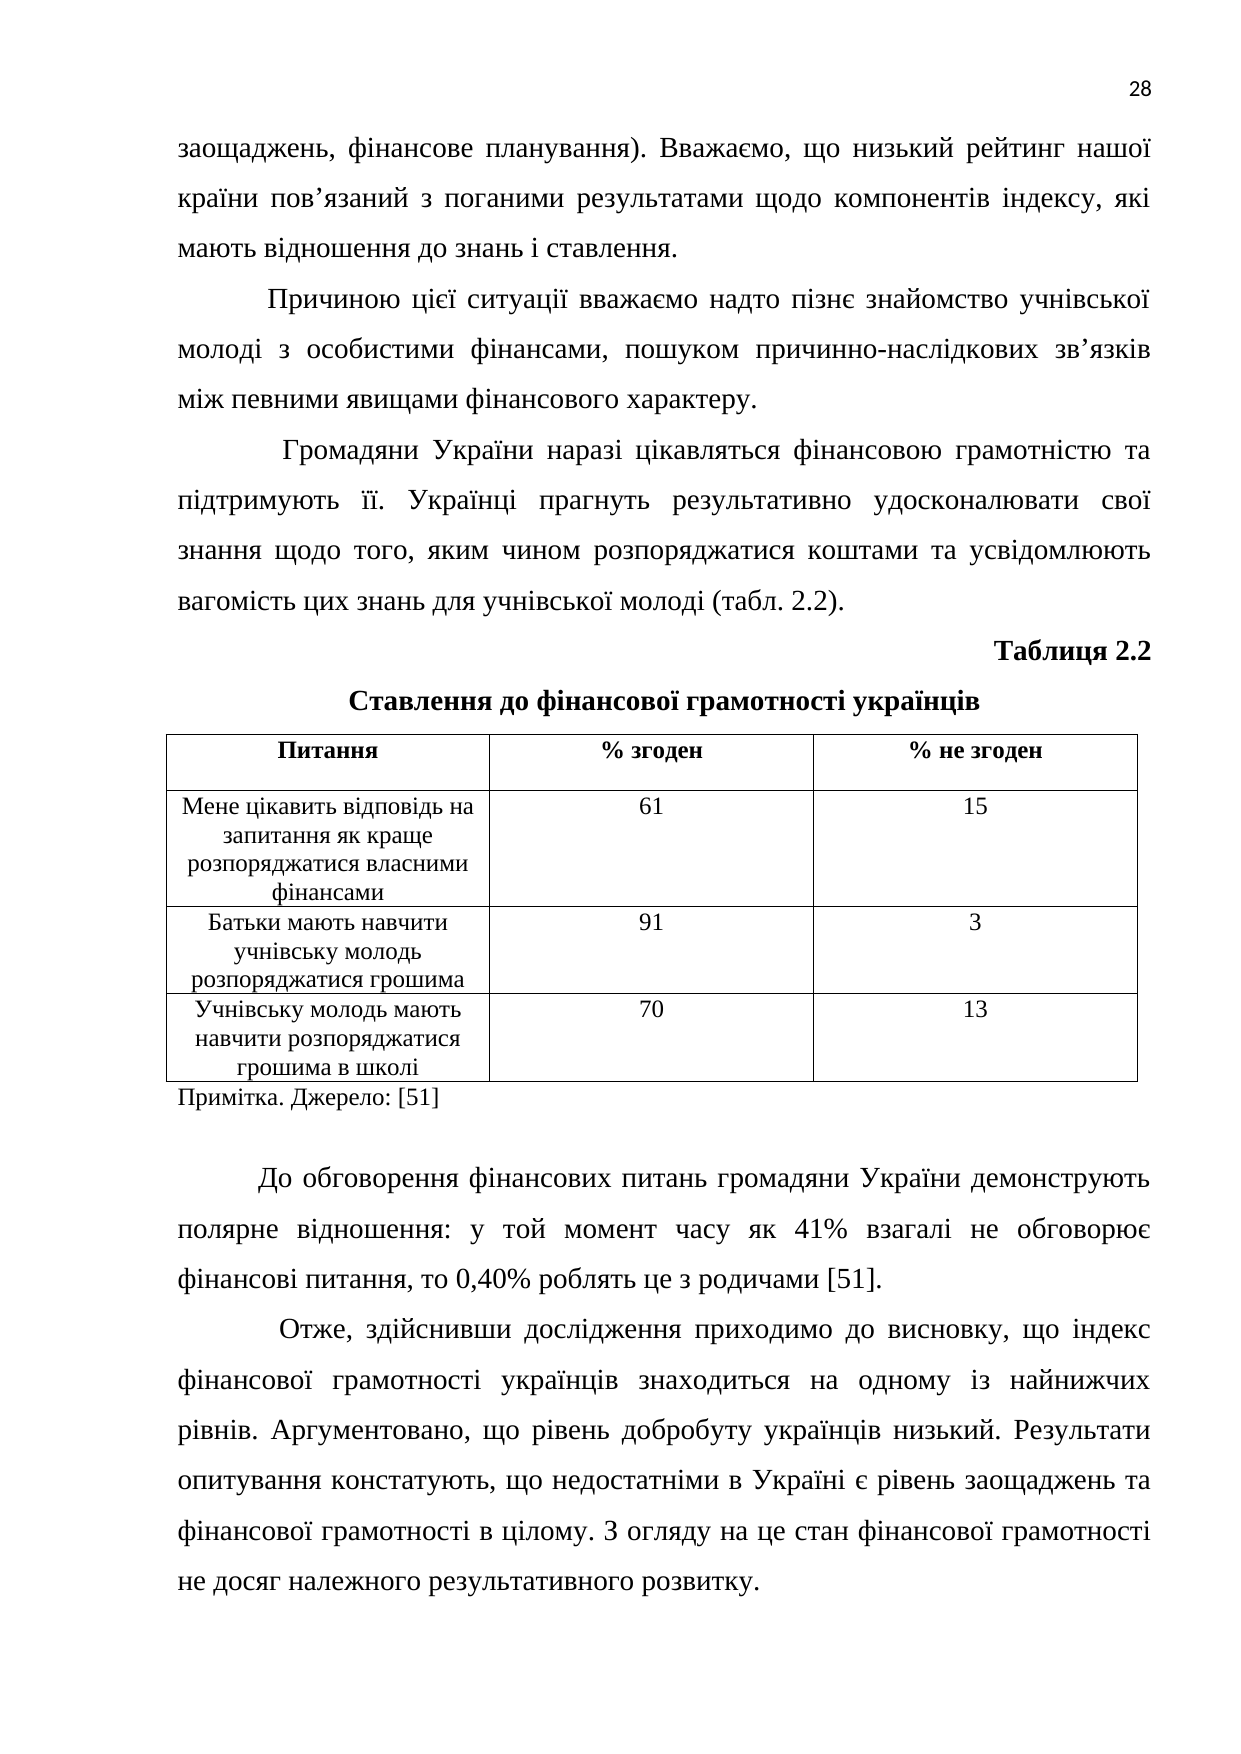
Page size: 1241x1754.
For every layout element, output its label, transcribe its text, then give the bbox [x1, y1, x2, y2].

text Примітка. Джерело: [51] [177, 1082, 1152, 1110]
text Причиною цієї ситуації вважаємо надто пізнє знайомство учнівської молоді з особистими фінансами, пошуком причинно-наслідкових зв’язків між певними явищами фінансового характеру. [177, 281, 1152, 415]
table_header % згоден [490, 735, 813, 790]
table_cell Учнівську молодь мають навчити розпоряджатися грошима в школі [167, 994, 489, 1081]
table_cell 70 [490, 994, 813, 1081]
text До обговорення фінансових питань громадяни України демонструють полярне відношення: у той момент часу як 41% взагалі не обговорює фінансові питання, то 0,40% роблять це з родичами [51]. [177, 1161, 1152, 1295]
table_cell 61 [490, 791, 813, 906]
table_header % не згоден [814, 735, 1137, 790]
table_cell Батьки мають навчити учнівську молодь розпоряджатися грошима [167, 907, 489, 993]
table_cell 15 [814, 791, 1137, 906]
table_cell 91 [490, 907, 813, 993]
text Громадяни України наразі цікавляться фінансовою грамотністю та підтримують її. Українці прагнуть результативно удосконалювати свої знання щодо того, яким чином розпоряджатися коштами та усвідомлюють вагомість цих знань для учнівської молоді (табл. 2.2). [177, 432, 1152, 616]
text Ставлення до фінансової грамотності українців [177, 683, 1152, 717]
table_cell 13 [814, 994, 1137, 1081]
text Отже, здійснивши дослідження приходимо до висновку, що індекс фінансової грамотності українців знаходиться на одному із найнижчих рівнів. Аргументовано, що рівень добробуту українців низький. Результати опитування констатують, що недостатніми в Україні є рівень заощаджень та фінансової грамотності в цілому. З огляду на це стан фінансової грамотності не досяг належного результативного розвитку. [177, 1312, 1152, 1597]
table_cell Мене цікавить відповідь на запитання як краще розпоряджатися власними фінансами [167, 791, 489, 906]
text Таблиця 2.2 [177, 633, 1152, 667]
table_cell 3 [814, 907, 1137, 993]
table_header Питання [167, 735, 489, 790]
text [177, 130, 1152, 264]
